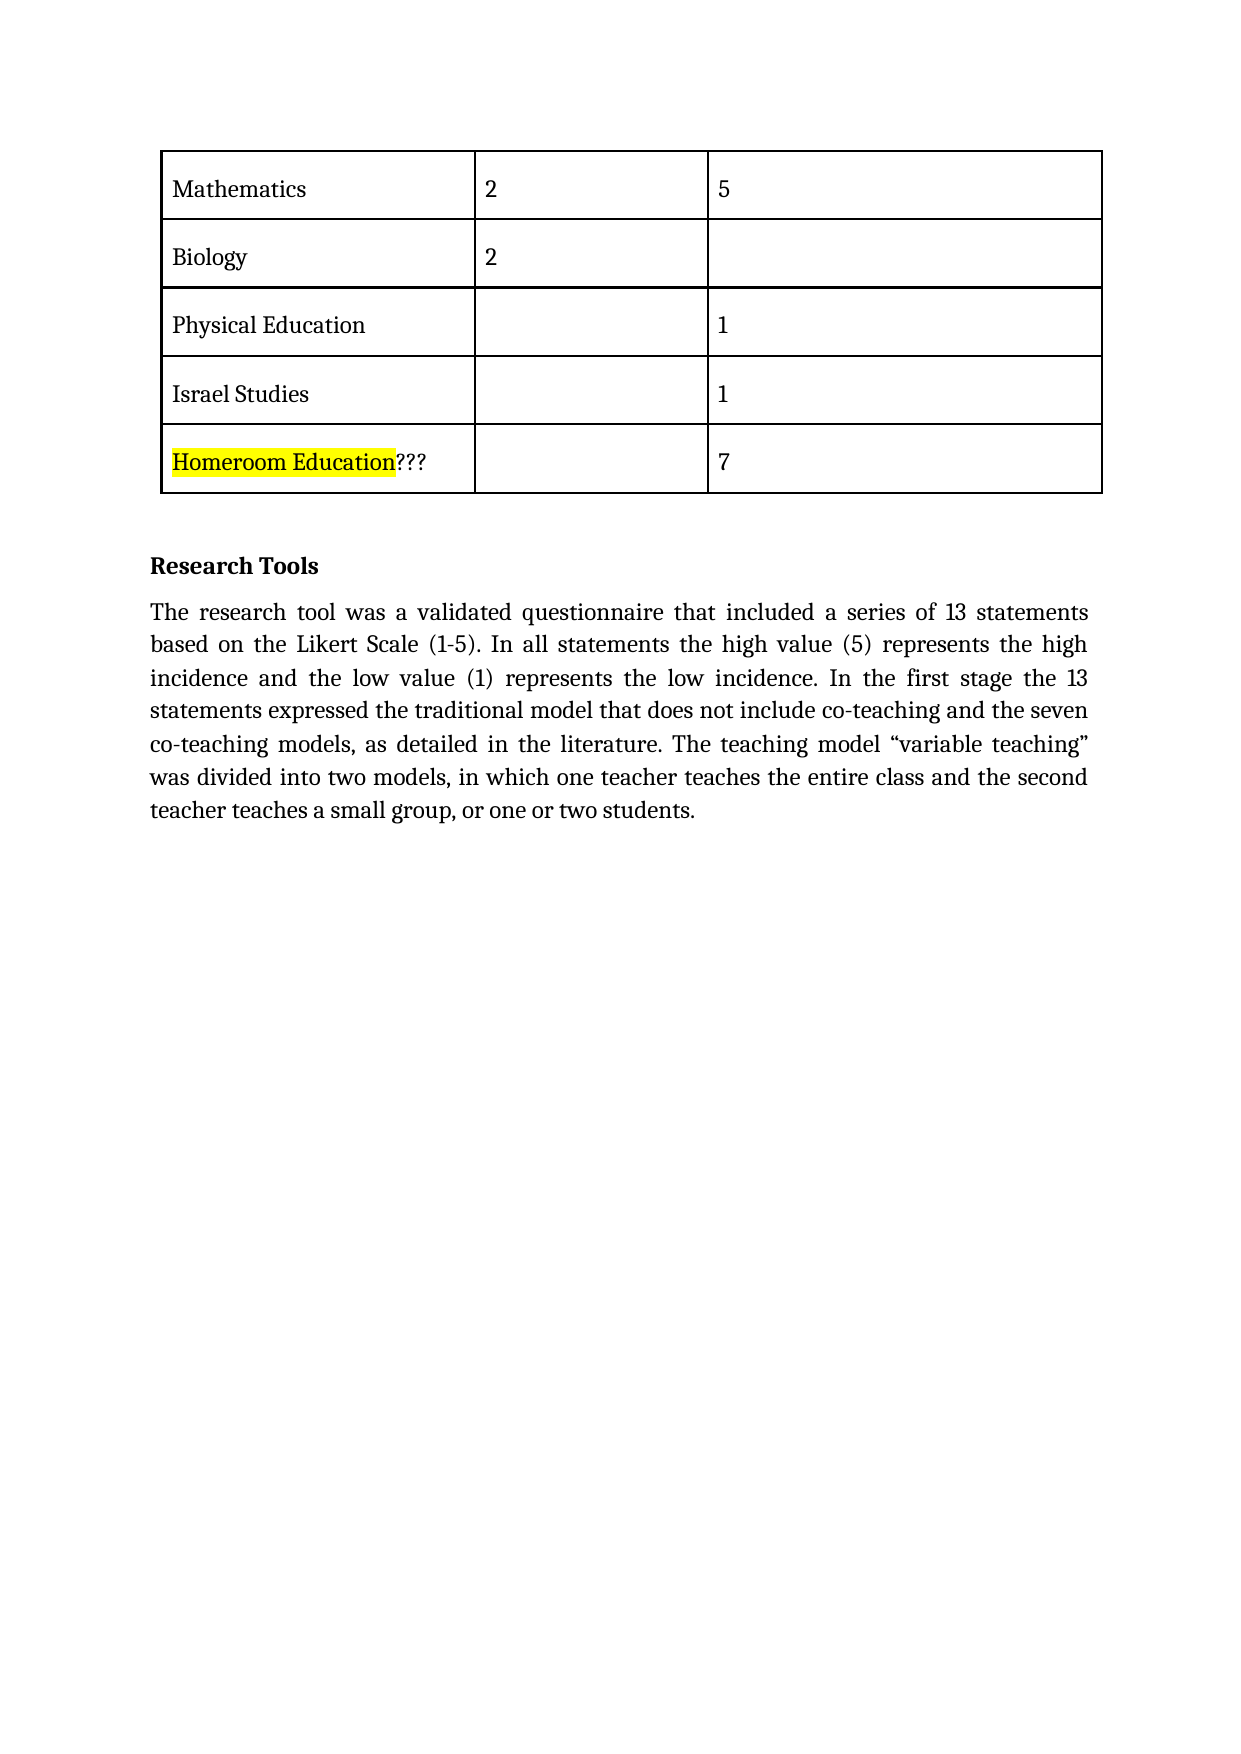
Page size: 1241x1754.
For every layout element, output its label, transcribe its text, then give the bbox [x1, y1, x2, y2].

text The research tool was a validated questionnaire that included a series of 13 statements based on the Likert Scale (1-5). In all statements the high value (5) represents the high incidence and the low value (1) represents the low incidence. In the first stage the 13 statements expressed the traditional model that does not include co-teaching and the seven co-teaching models, as detailed in the literature. The teaching model “variable teaching” was divided into two models, in which one teacher teaches the entire class and the second teacher teaches a small group, or one or two students. [150, 597, 1090, 824]
table_cell 2 [476, 152, 707, 218]
text Research Tools [150, 552, 1090, 581]
table_cell Biology [163, 220, 474, 286]
table_cell 5 [709, 152, 1101, 218]
table_cell [476, 357, 707, 423]
table_cell Homeroom Education??? [163, 425, 474, 492]
table_cell [709, 220, 1101, 286]
table_cell 1 [709, 357, 1101, 423]
table_cell 2 [476, 220, 707, 286]
table_cell Physical Education [163, 289, 474, 355]
table_cell [476, 289, 707, 355]
table_cell Mathematics [163, 152, 474, 218]
table_cell Israel Studies [163, 357, 474, 423]
table_cell [476, 425, 707, 492]
table_cell 7 [709, 425, 1101, 492]
table_cell 1 [709, 289, 1101, 355]
